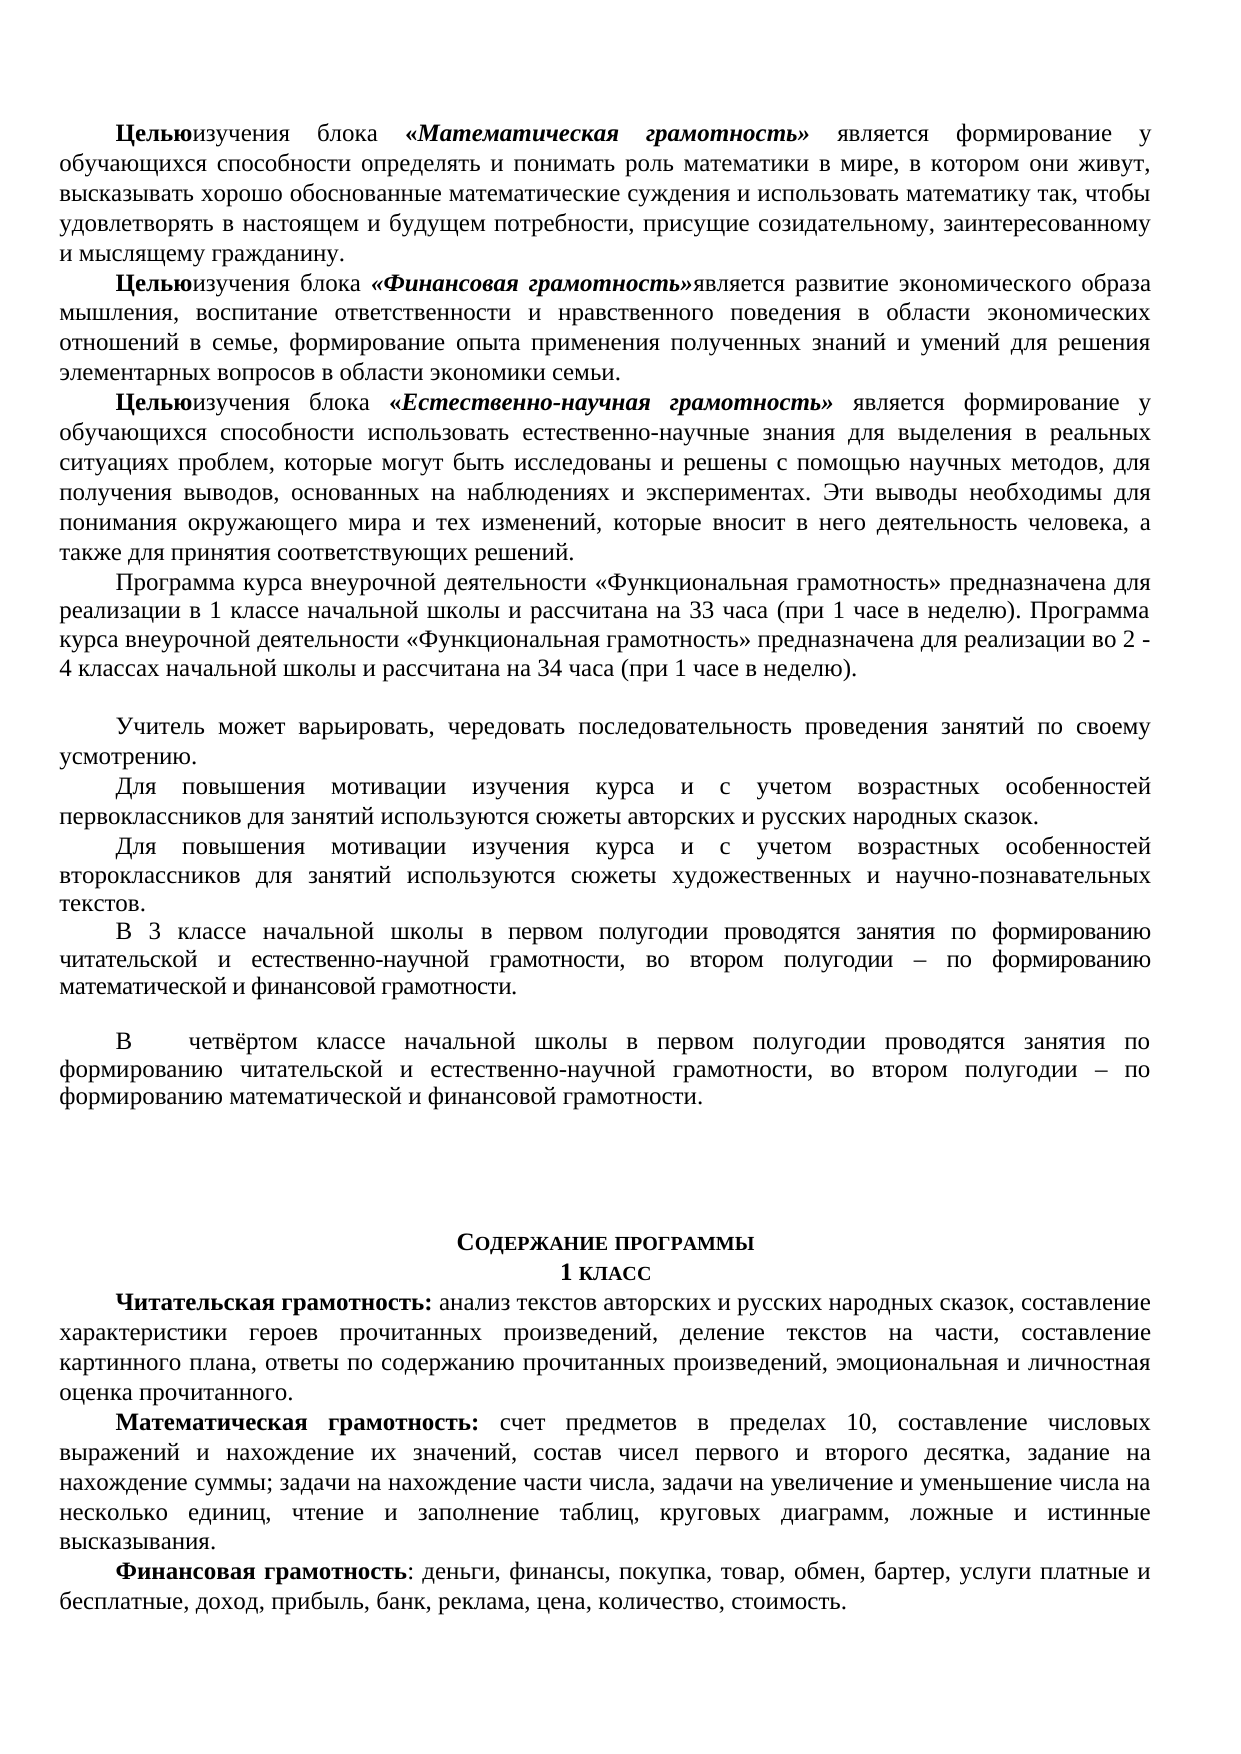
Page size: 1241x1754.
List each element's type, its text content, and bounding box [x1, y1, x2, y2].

text Математическая грамотность: счет предметов в пределах 10, составление числовых выражений и нахождение их значений, состав чисел первого и второго десятка, задание на нахождение суммы; задачи на нахождение части числа, задачи на увеличение и уменьшение числа на несколько единиц, чтение и заполнение таблиц, круговых диаграмм, ложные и истинные высказывания. [59, 1407, 1152, 1555]
text Учитель может варьировать, чередовать последовательность проведения занятий по своему усмотрению. [59, 711, 1152, 770]
text Программа курса внеурочной деятельности «Функциональная грамотность» предназначена для реализации в 1 классе начальной школы и рассчитана на 33 часа (при 1 часе в неделю). Программа курса внеурочной деятельности «Функциональная грамотность» предназначена для реализации во 2 -4 классах начальной школы и рассчитана на 34 часа (при 1 часе в неделю). [59, 567, 1152, 682]
text Цельюизучения блока «Математическая грамотность» является формирование у обучающихся способности определять и понимать роль математики в мире, в котором они живут, высказывать хорошо обоснованные математические суждения и использовать математику так, чтобы удовлетворять в настоящем и будущем потребности, присущие созидательному, заинтересованному и мыслящему гражданину. [59, 118, 1152, 266]
text Содержание программы [59, 1227, 1152, 1256]
text Для повышения мотивации изучения курса и с учетом возрастных особенностей второклассников для занятий используются сюжеты художественных и научно-познавательных текстов. [59, 831, 1152, 917]
text Цельюизучения блока «Естественно-научная грамотность» является формирование у обучающихся способности использовать естественно-научные знания для выделения в реальных ситуациях проблем, которые могут быть исследованы и решены с помощью научных методов, для получения выводов, основанных на наблюдениях и экспериментах. Эти выводы необходимы для понимания окружающего мира и тех изменений, которые вносит в него деятельность человека, а также для принятия соответствующих решений. [59, 387, 1152, 565]
text Читательская грамотность: анализ текстов авторских и русских народных сказок, составление характеристики героев прочитанных произведений, деление текстов на части, составление картинного плана, ответы по содержанию прочитанных произведений, эмоциональная и личностная оценка прочитанного. [59, 1287, 1152, 1406]
text Для повышения мотивации изучения курса и с учетом возрастных особенностей первоклассников для занятий используются сюжеты авторских и русских народных сказок. [59, 771, 1152, 830]
text Цельюизучения блока «Финансовая грамотность»является развитие экономического образа мышления, воспитание ответственности и нравственного поведения в области экономических отношений в семье, формирование опыта применения полученных знаний и умений для решения элементарных вопросов в области экономики семьи. [59, 268, 1152, 386]
text 1 класс [59, 1257, 1152, 1286]
text Финансовая грамотность: деньги, финансы, покупка, товар, обмен, бартер, услуги платные и бесплатные, доход, прибыль, банк, реклама, цена, количество, стоимость. [59, 1556, 1152, 1615]
text В четвёртом классе начальной школы в первом полугодии проводятся занятия по формированию читательской и естественно-научной грамотности, во втором полугодии – по формированию математической и финансовой грамотности. [59, 1027, 1152, 1110]
text В 3 классе начальной школы в первом полугодии проводятся занятия по формированию читательской и естественно-научной грамотности, во втором полугодии – по формированию математической и финансовой грамотности. [59, 917, 1152, 1000]
